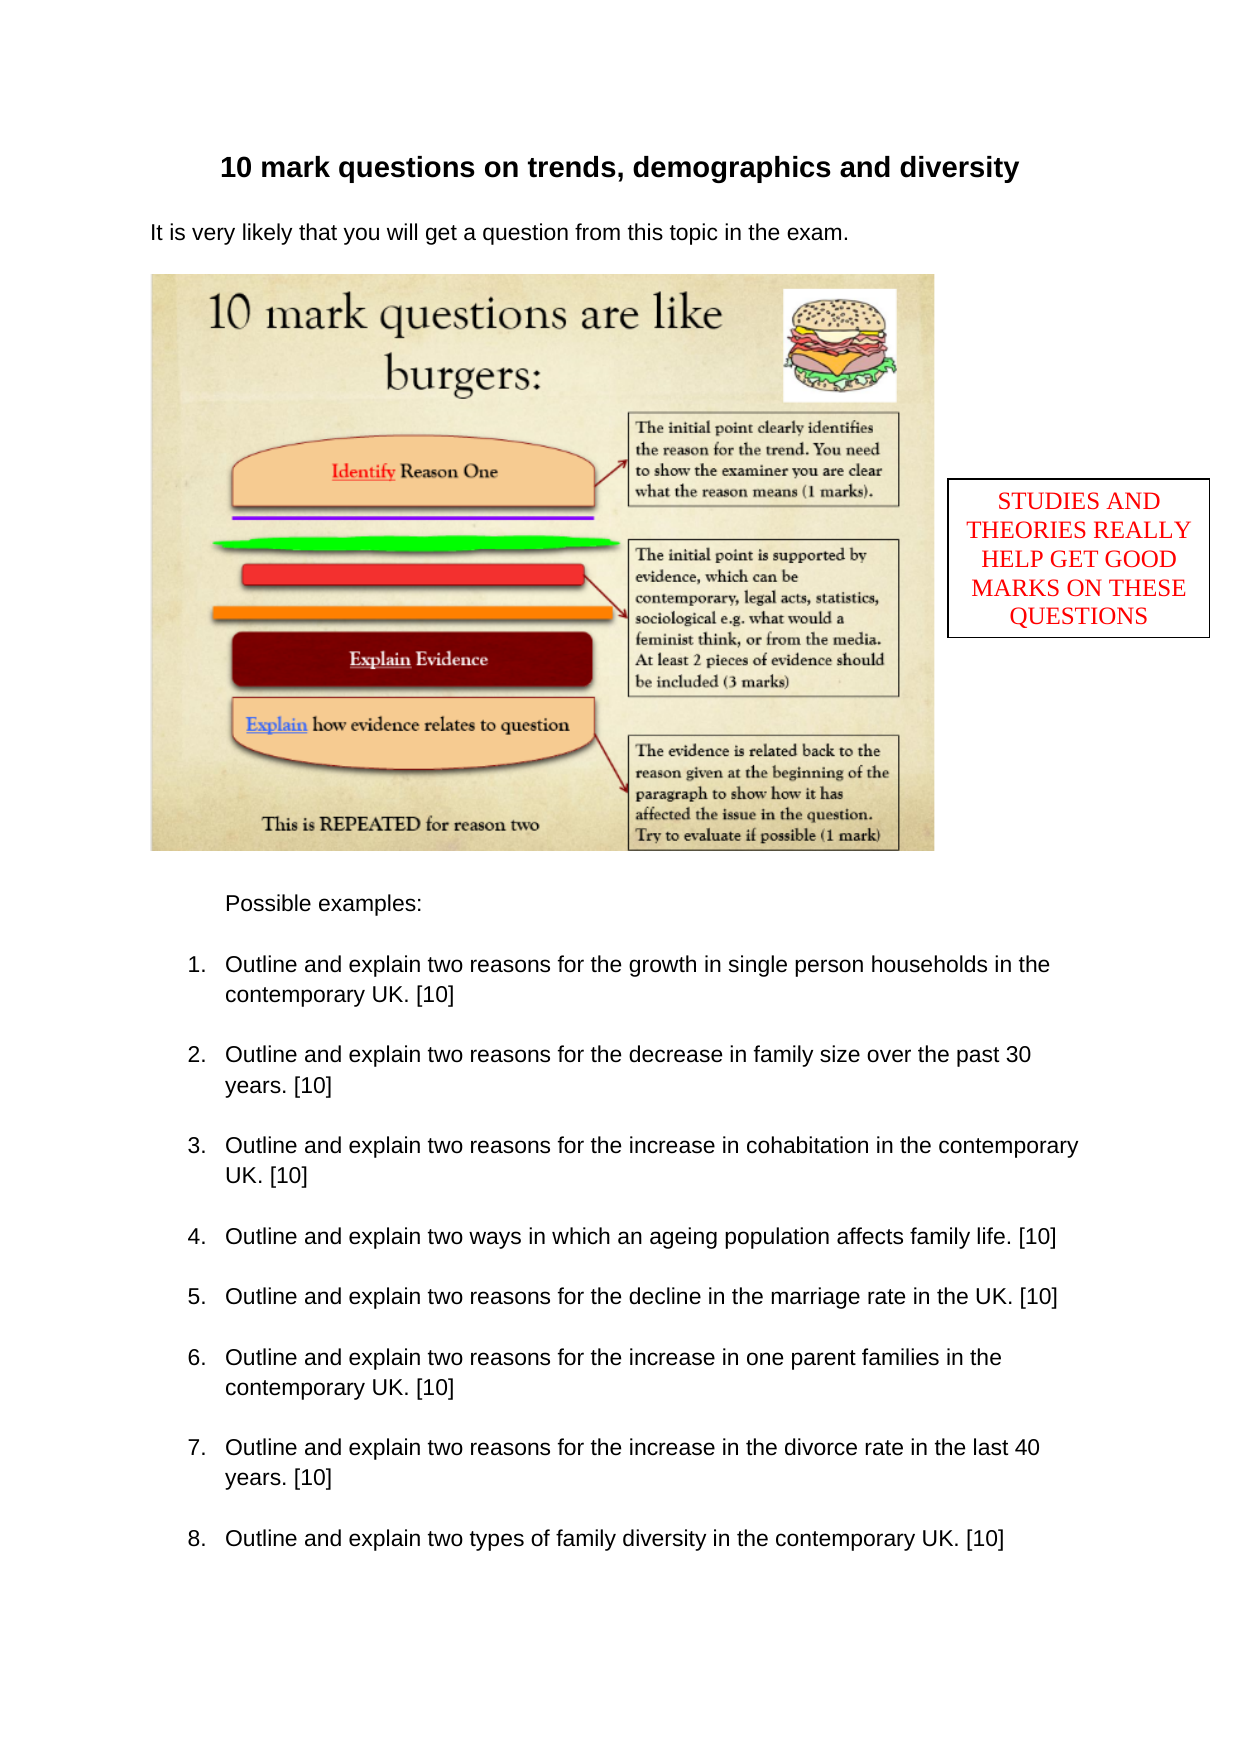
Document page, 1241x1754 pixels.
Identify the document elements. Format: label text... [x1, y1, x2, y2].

list Outline and explain two reasons for the increase in one parent families in the contemporary UK. [10] [187, 1343, 1090, 1400]
text 10 mark questions on trends, demographics and diversity [150, 150, 1090, 183]
list Outline and explain two reasons for the increase in cohabitation in the contemporary UK. [10] [187, 1132, 1090, 1189]
list Outline and explain two reasons for the increase in the divorce rate in the last 40 years. [10] [187, 1434, 1090, 1491]
text Possible examples: [225, 890, 1090, 917]
text It is very likely that you will get a question from this topic in the exam. [150, 219, 1090, 245]
list Outline and explain two reasons for the decline in the marriage rate in the UK. [10] [187, 1283, 1090, 1309]
picture [150, 274, 935, 851]
list Outline and explain two types of family diversity in the contemporary UK. [10] [187, 1525, 1090, 1551]
list Outline and explain two reasons for the decrease in family size over the past 30 years. [10] [187, 1041, 1090, 1098]
list Outline and explain two ways in which an ageing population affects family life. [10] [187, 1223, 1090, 1249]
list Outline and explain two reasons for the growth in single person households in the contemporary UK. [10] [187, 951, 1090, 1007]
